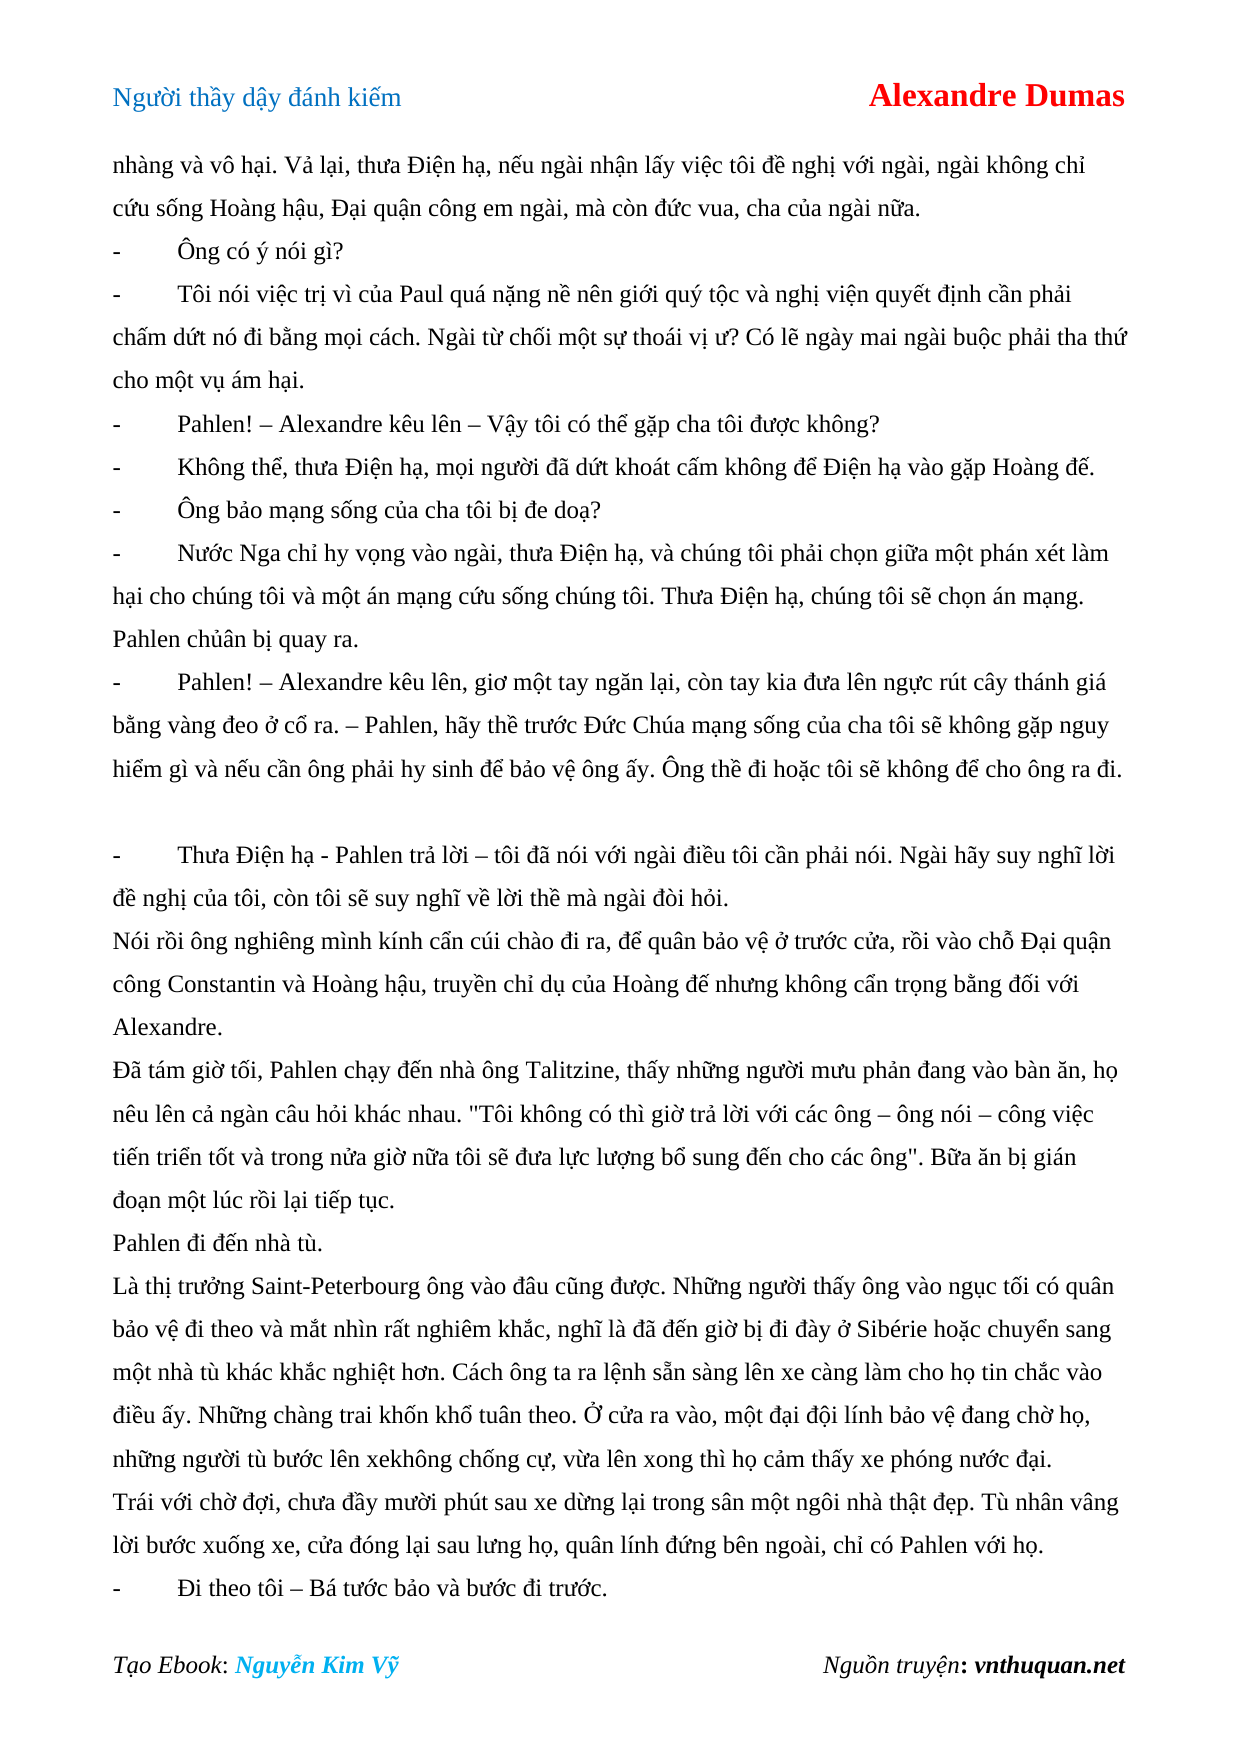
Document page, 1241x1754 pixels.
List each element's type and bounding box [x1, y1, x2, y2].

text [112, 150, 1128, 1602]
